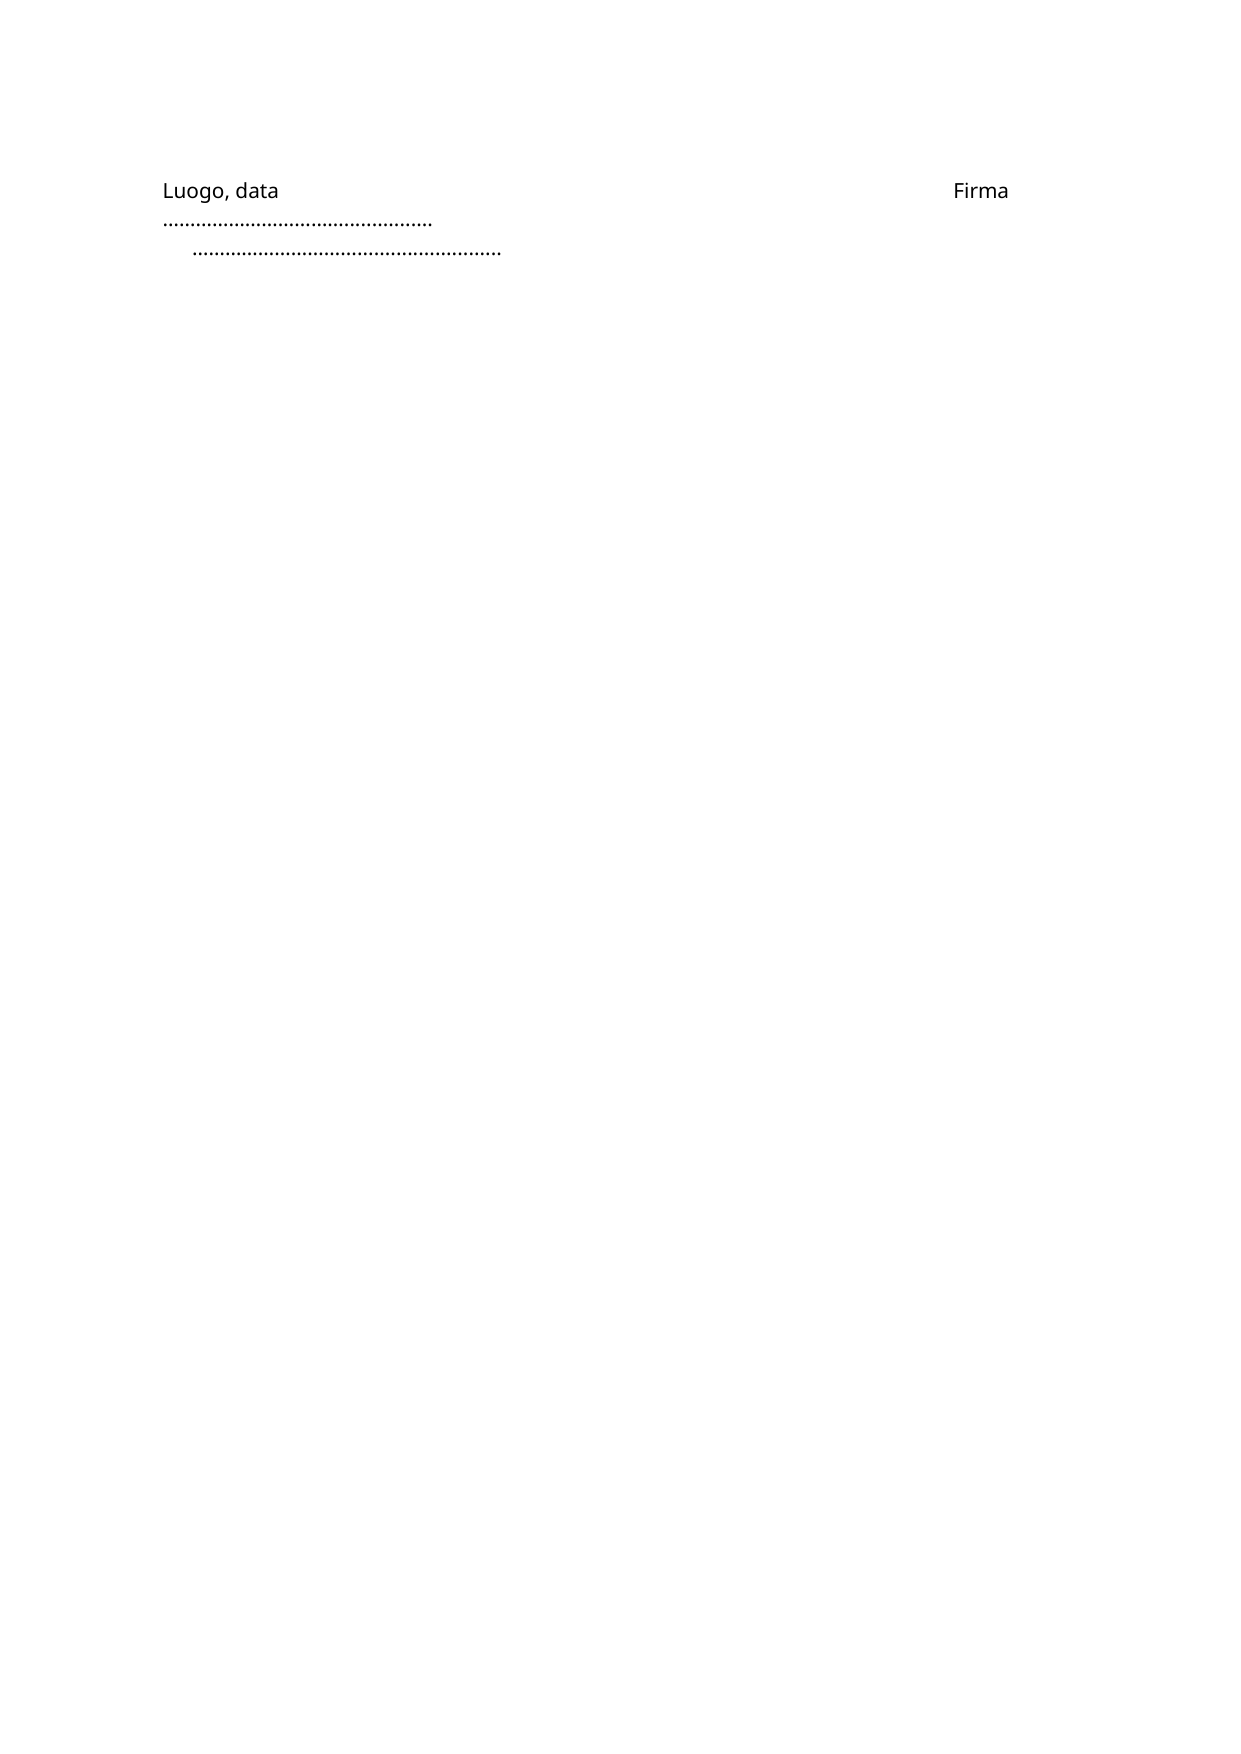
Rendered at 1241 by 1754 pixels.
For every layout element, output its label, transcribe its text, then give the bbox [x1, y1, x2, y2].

text ……………………………................ ………………………............................. [162, 204, 1122, 261]
text Luogo, data Firma [162, 176, 1122, 204]
